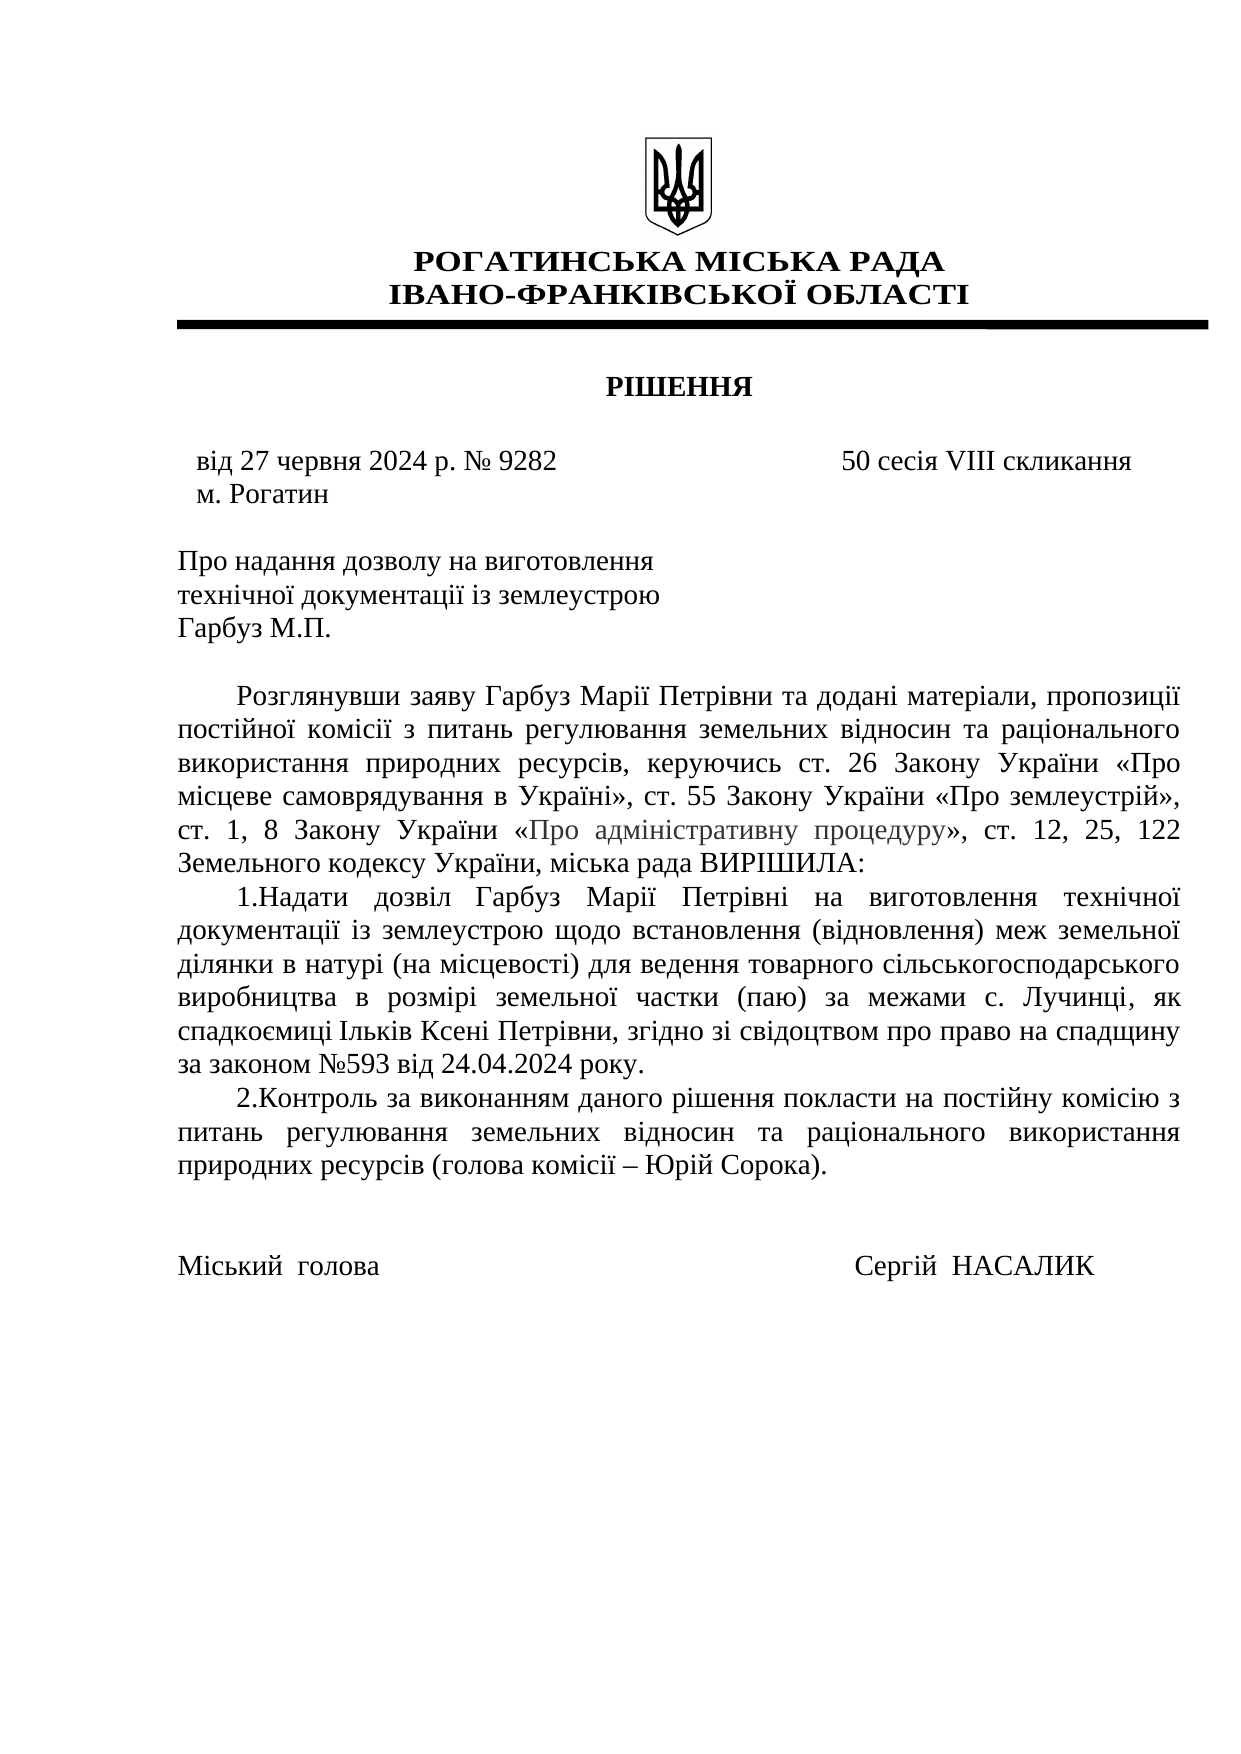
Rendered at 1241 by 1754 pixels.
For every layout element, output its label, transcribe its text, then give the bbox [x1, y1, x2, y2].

text Про надання дозволу на виготовлення [177, 543, 1181, 577]
text ІВАНО-ФРАНКІВСЬКОЇ ОБЛАСТІ [177, 277, 1181, 311]
text 1.Надати дозвіл Гарбуз Марії Петрівні на виготовлення технічної документації із землеустрою щодо встановлення (відновлення) меж земельної ділянки в натурі (на місцевості) для ведення товарного сільськогосподарського виробництва в розмірі земельної частки (паю) за межами с. Лучинці, як спадкоємиці Ільків Ксені Петрівни, згідно зі свідоцтвом про право на спадщину за законом №593 від 24.04.2024 року. [177, 879, 1181, 1080]
text РОГАТИНСЬКА МІСЬКА РАДА [177, 244, 1181, 277]
text від 27 червня 2024 р. № 9282 50 сесія VIII скликання [196, 443, 1237, 476]
text технічної документації із землеустрою [177, 577, 1181, 611]
text Міський голова Сергій НАСАЛИК [177, 1248, 1181, 1281]
text РІШЕННЯ [177, 369, 1181, 403]
text Розглянувши заяву Гарбуз Марії Петрівни та додані матеріали, пропозиції постійної комісії з питань регулювання земельних відносин та раціонального використання природних ресурсів, керуючись ст. 26 Закону України «Про місцеве самоврядування в Україні», ст. 55 Закону України «Про землеустрій», ст. 1, 8 Закону України «Про адміністративну процедуру», ст. 12, 25, 122 Земельного кодексу України, міська рада ВИРІШИЛА: [177, 678, 1181, 879]
text Гарбуз М.П. [177, 611, 1181, 644]
text 2.Контроль за виконанням даного рішення покласти на постійну комісію з питань регулювання земельних відносин та раціонального використання природних ресурсів (голова комісії – Юрій Сорока). [177, 1080, 1181, 1181]
text м. Рогатин [196, 476, 1237, 510]
